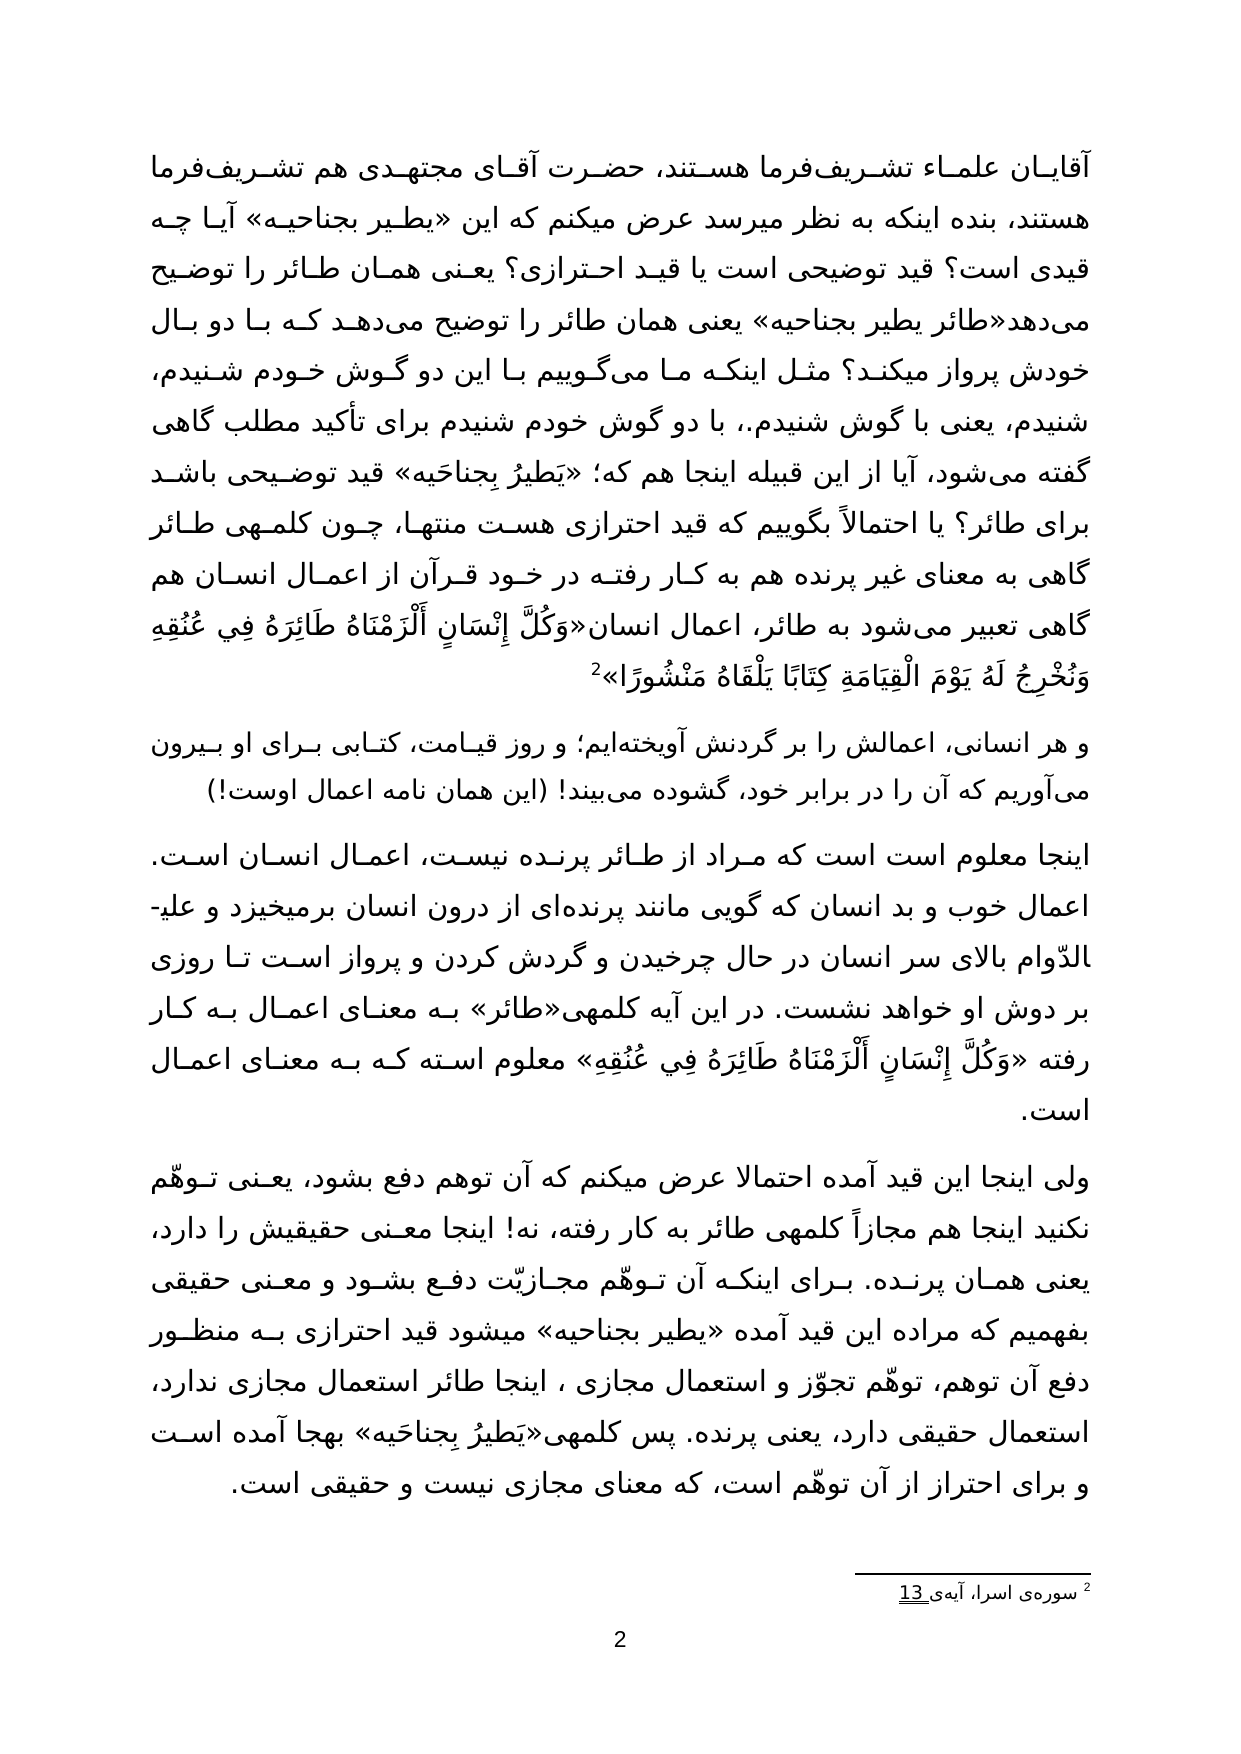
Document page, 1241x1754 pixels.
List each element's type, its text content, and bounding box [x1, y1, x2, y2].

text و هر انسانی، اعمالش را بر گردنش آویخته‌ایم؛ و روز قیامت، کتابی برای او بیرون می‌آوریم که آن را در برابر خود، گشوده می‌بیند! (این همان نامه اعمال اوست!) [150, 727, 1090, 806]
text اینجا معلوم است است که مراد از طائر پرنده نیست، اعمال انسان است. اعمال خوب و بد انسان که گویی مانند پرنده‌ای از درون انسان برمیخیزد و علیالدّوام بالای سر انسان در حال چرخیدن و گردش کردن و پرواز است تا روزی بر دوش او خواهد نشست. در این آیه کلمهی«طائر» به معنای اعمال به کار رفته «وَكُلَّ إِنْسَانٍ أَلْزَمْنَاهُ طَائِرَهُ فِي عُنُقِهِ» معلوم استه که به معنای اعمال است. [150, 838, 1090, 1127]
text ولی اینجا این قید آمده احتمالا عرض میکنم که آن توهم دفع بشود، یعنی توهّم نکنید اینجا هم مجازاً کلمهی طائر به کار رفته، نه! اینجا معنی حقیقیش را دارد، یعنی همان پرنده. برای اینکه آن توهّم مجازیّت دفع بشود و معنی حقیقی بفهمیم که مراده این قید آمده «یطیر بجناحیه» میشود قید احترازی به منظور دفع آن توهم، توهّم تجوّز و استعمال مجازی ، اینجا طائر استعمال مجازی ندارد، استعمال حقیقی دارد، یعنی پرنده. پس کلمهی«یَطیرُ بِجناحَیه» بهجا آمده است و برای احتراز از آن توهّم است، که معنای مجازی نیست و حقیقی است. [150, 1161, 1090, 1500]
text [150, 150, 1090, 693]
